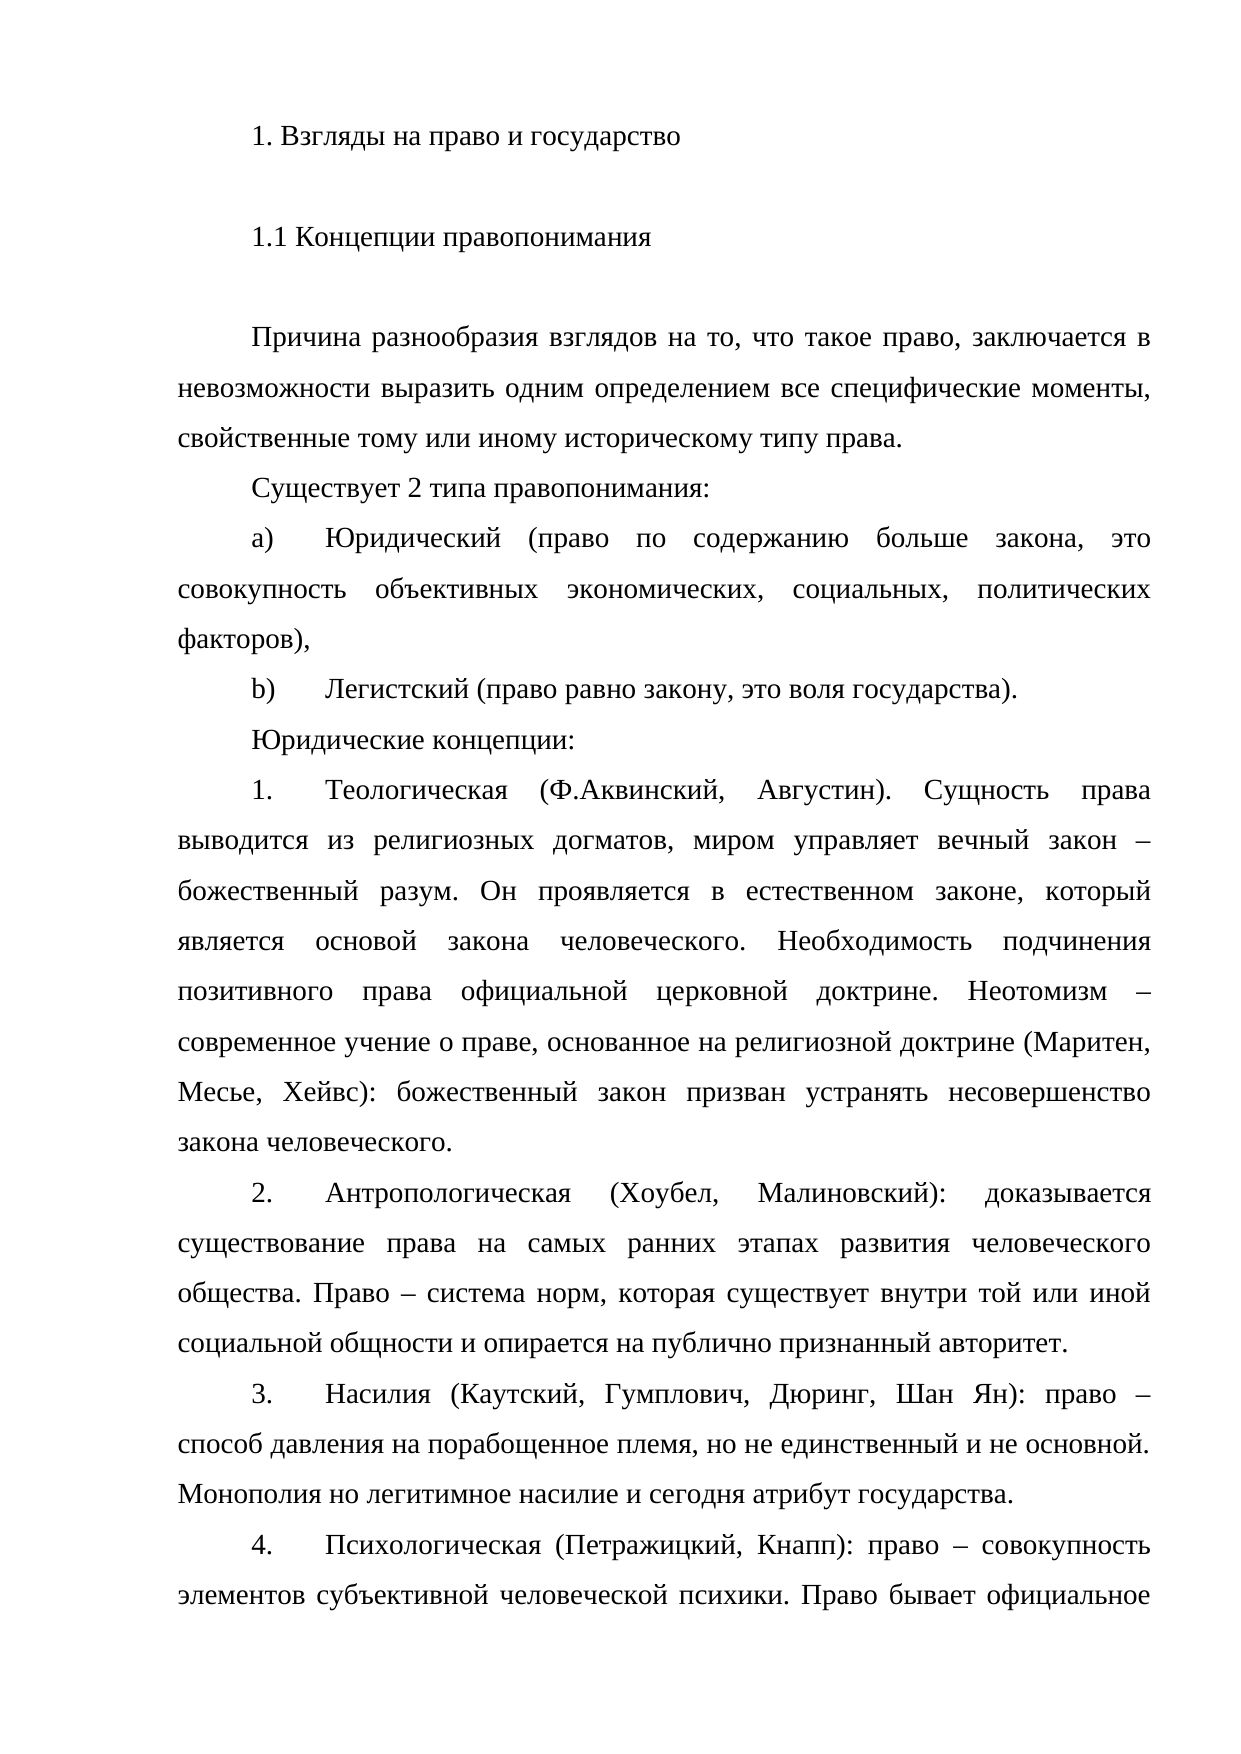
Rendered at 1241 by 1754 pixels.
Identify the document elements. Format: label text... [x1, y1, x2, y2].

text Существует 2 типа правопонимания: [177, 470, 1152, 504]
list Легистский (право равно закону, это воля государства). [177, 672, 1152, 705]
text Юридические концепции: [177, 722, 1152, 755]
list Юридический (право по содержанию больше закона, это совокупность объективных экономических, социальных, политических факторов), [177, 521, 1152, 655]
text 1.1 Концепции правопонимания [177, 219, 1152, 252]
list Насилия (Каутский, Гумплович, Дюринг, Шан Ян): право – способ давления на порабощенное племя, но не единственный и не основной. Монополия но легитимное насилие и сегодня атрибут государства. [177, 1376, 1152, 1510]
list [177, 1527, 1152, 1611]
list Теологическая (Ф.Аквинский, Августин). Сущность права выводится из религиозных догматов, миром управляет вечный закон – божественный разум. Он проявляется в естественном законе, который является основой закона человеческого. Необходимость подчинения позитивного права официальной церковной доктрине. Неотомизм – современное учение о праве, основанное на религиозной доктрине (Маритен, Месье, Хейвс): божественный закон призван устранять несовершенство закона человеческого. [177, 772, 1152, 1158]
list Антропологическая (Хоубел, Малиновский): доказывается существование права на самых ранних этапах развития человеческого общества. Право – система норм, которая существует внутри той или иной социальной общности и опирается на публично признанный авторитет. [177, 1175, 1152, 1359]
text Причина разнообразия взглядов на то, что такое право, заключается в невозможности выразить одним определением все специфические моменты, свойственные тому или иному историческому типу права. [177, 319, 1152, 453]
text 1. Взгляды на право и государство [177, 118, 1152, 152]
